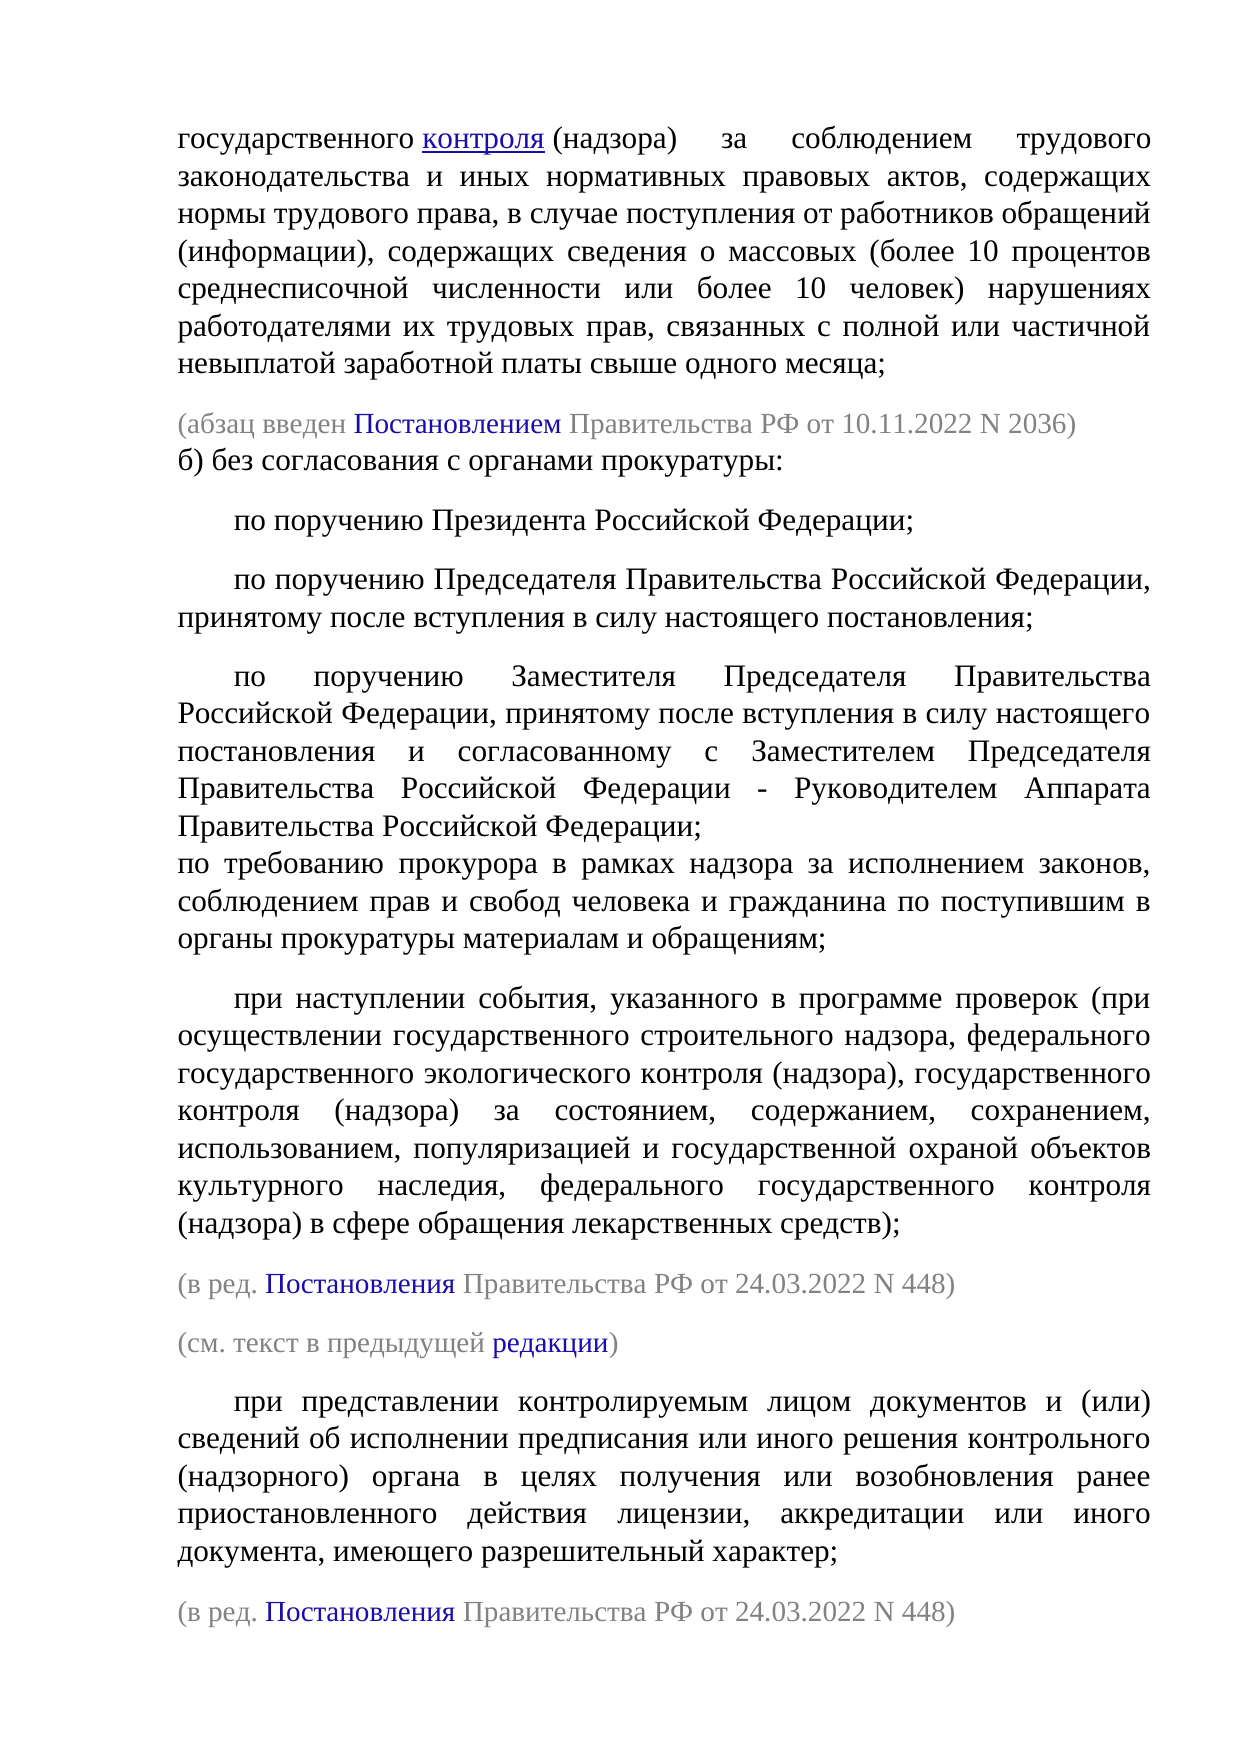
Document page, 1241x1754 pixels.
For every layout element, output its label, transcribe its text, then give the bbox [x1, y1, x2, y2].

text (см. текст в предыдущей редакции) [177, 1321, 1152, 1359]
text б) без согласования с органами прокуратуры: [177, 440, 1152, 477]
text по требованию прокурора в рамках надзора за исполнением законов, соблюдением прав и свобод человека и гражданина по поступившим в органы прокуратуры материалам и обращениям; [177, 843, 1152, 956]
text (в ред. Постановления Правительства РФ от 24.03.2022 N 448) [177, 1262, 1152, 1299]
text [177, 118, 1152, 381]
text по поручению Заместителя Председателя Правительства Российской Федерации, принятому после вступления в силу настоящего постановления и согласованному с Заместителем Председателя Правительства Российской Федерации - Руководителем Аппарата Правительства Российской Федерации; [177, 656, 1152, 843]
text при наступлении события, указанного в программе проверок (при осуществлении государственного строительного надзора, федерального государственного экологического контроля (надзора), государственного контроля (надзора) за состоянием, содержанием, сохранением, использованием, популяризацией и государственной охраной объектов культурного наследия, федерального государственного контроля (надзора) в сфере обращения лекарственных средств); [177, 977, 1152, 1240]
text при представлении контролируемым лицом документов и (или) сведений об исполнении предписания или иного решения контрольного (надзорного) органа в целях получения или возобновления ранее приостановленного действия лицензии, аккредитации или иного документа, имеющего разрешительный характер; [177, 1381, 1152, 1568]
text (в ред. Постановления Правительства РФ от 24.03.2022 N 448) [177, 1590, 1152, 1627]
text по поручению Председателя Правительства Российской Федерации, принятому после вступления в силу настоящего постановления; [177, 559, 1152, 634]
text (абзац введен Постановлением Правительства РФ от 10.11.2022 N 2036) [177, 402, 1152, 440]
text по поручению Президента Российской Федерации; [177, 499, 1152, 537]
